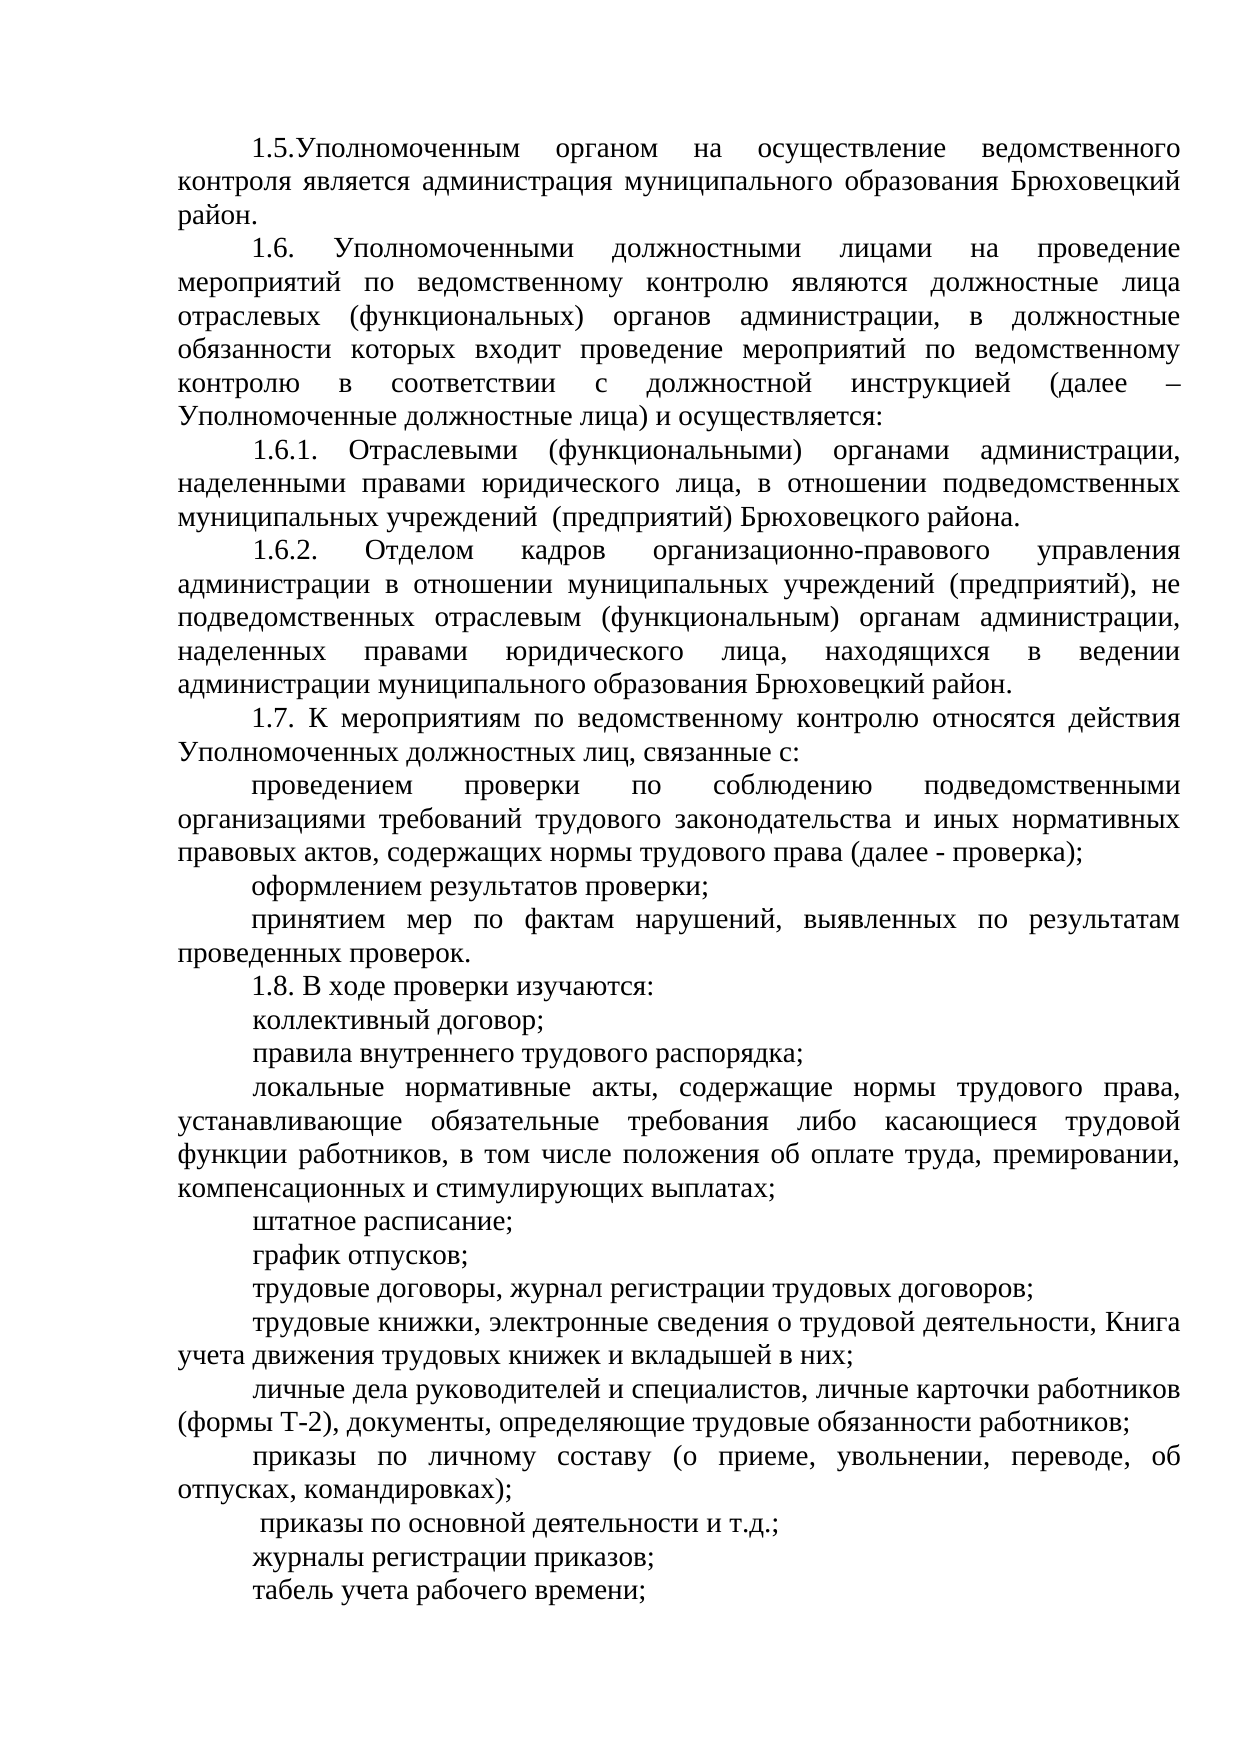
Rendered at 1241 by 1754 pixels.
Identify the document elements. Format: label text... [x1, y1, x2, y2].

text 1.7. К мероприятиям по ведомственному контролю относятся действия Уполномоченных должностных лиц, связанные с: [177, 700, 1181, 767]
text оформлением результатов проверки; [177, 868, 1181, 901]
text 1.6. Уполномоченными должностными лицами на проведение мероприятий по ведомственному контролю являются должностные лица отраслевых (функциональных) органов администрации, в должностные обязанности которых входит проведение мероприятий по ведомственному контролю в соответствии с должностной инструкцией (далее – Уполномоченные должностные лица) и осуществляется: [177, 231, 1181, 432]
text табель учета рабочего времени; [177, 1572, 1181, 1606]
text приказы по личному составу (о приеме, увольнении, переводе, об отпусках, командировках); [177, 1438, 1181, 1505]
text коллективный договор; [177, 1002, 1181, 1036]
text штатное расписание; [177, 1203, 1181, 1237]
text 1.5.Уполномоченным органом на осуществление ведомственного контроля является администрация муниципального образования Брюховецкий район. [177, 130, 1181, 231]
text трудовые книжки, электронные сведения о трудовой деятельности, Книга учета движения трудовых книжек и вкладышей в них; [177, 1304, 1181, 1371]
text 1.6.2. Отделом кадров организационно-правового управления администрации в отношении муниципальных учреждений (предприятий), не подведомственных отраслевым (функциональным) органам администрации, наделенных правами юридического лица, находящихся в ведении администрации муниципального образования Брюховецкий район. [177, 532, 1181, 700]
text 1.8. В ходе проверки изучаются: [177, 968, 1181, 1002]
text 1.6.1. Отраслевыми (функциональными) органами администрации, наделенными правами юридического лица, в отношении подведомственных муниципальных учреждений (предприятий) Брюховецкого района. [177, 432, 1181, 532]
text правила внутреннего трудового распорядка; [177, 1036, 1181, 1069]
text проведением проверки по соблюдению подведомственными организациями требований трудового законодательства и иных нормативных правовых актов, содержащих нормы трудового права (далее - проверка); [177, 767, 1181, 868]
text принятием мер по фактам нарушений, выявленных по результатам проведенных проверок. [177, 901, 1181, 968]
text личные дела руководителей и специалистов, личные карточки работников (формы Т-2), документы, определяющие трудовые обязанности работников; [177, 1371, 1181, 1438]
text трудовые договоры, журнал регистрации трудовых договоров; [177, 1270, 1181, 1304]
text локальные нормативные акты, содержащие нормы трудового права, устанавливающие обязательные требования либо касающиеся трудовой функции работников, в том числе положения об оплате труда, премировании, компенсационных и стимулирующих выплатах; [177, 1069, 1181, 1203]
text журналы регистрации приказов; [177, 1539, 1181, 1572]
text график отпусков; [177, 1237, 1181, 1270]
text приказы по основной деятельности и т.д.; [177, 1505, 1181, 1539]
